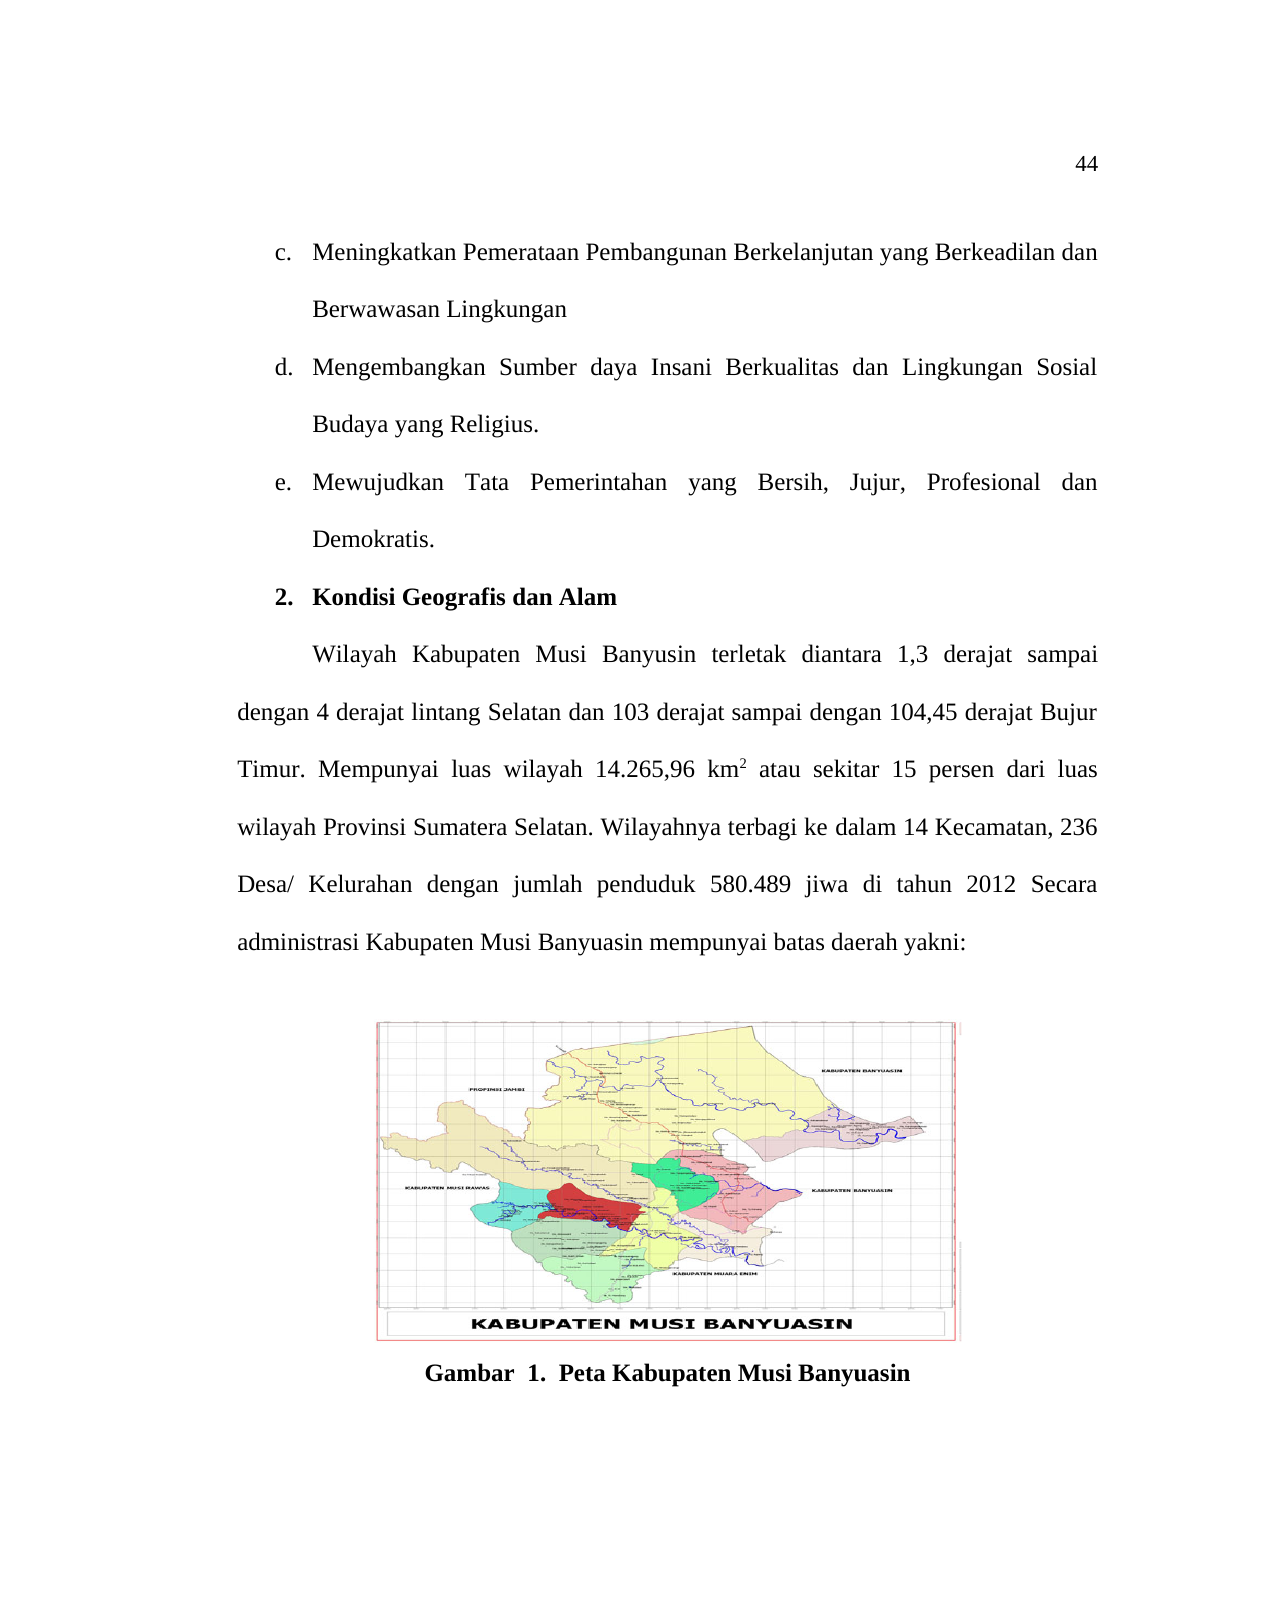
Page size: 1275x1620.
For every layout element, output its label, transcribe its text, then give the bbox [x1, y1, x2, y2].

list Mengembangkan Sumber daya Insani Berkualitas dan Lingkungan Sosial Budaya yang Religius. [274, 352, 1098, 438]
text Wilayah Kabupaten Musi Banyusin terletak diantara 1,3 derajat sampai dengan 4 derajat lintang Selatan dan 103 derajat sampai dengan 104,45 derajat Bujur Timur. Mempunyai luas wilayah 14.265,96 km2 atau sekitar 15 persen dari luas wilayah Provinsi Sumatera Selatan. Wilayahnya terbagi ke dalam 14 Kecamatan, 236 Desa/ Kelurahan dengan jumlah penduduk 580.489 jiwa di tahun 2012 Secara administrasi Kabupaten Musi Banyuasin mempunyai batas daerah yakni: [237, 639, 1098, 956]
text Gambar 1. Peta Kabupaten Musi Banyuasin [237, 1358, 1098, 1387]
text 2. Kondisi Geografis dan Alam [274, 582, 1098, 611]
picture [373, 1019, 962, 1343]
list Meningkatkan Pemerataan Pembangunan Berkelanjutan yang Berkeadilan dan Berwawasan Lingkungan [274, 237, 1098, 323]
list Mewujudkan Tata Pemerintahan yang Bersih, Jujur, Profesional dan Demokratis. [274, 467, 1098, 553]
